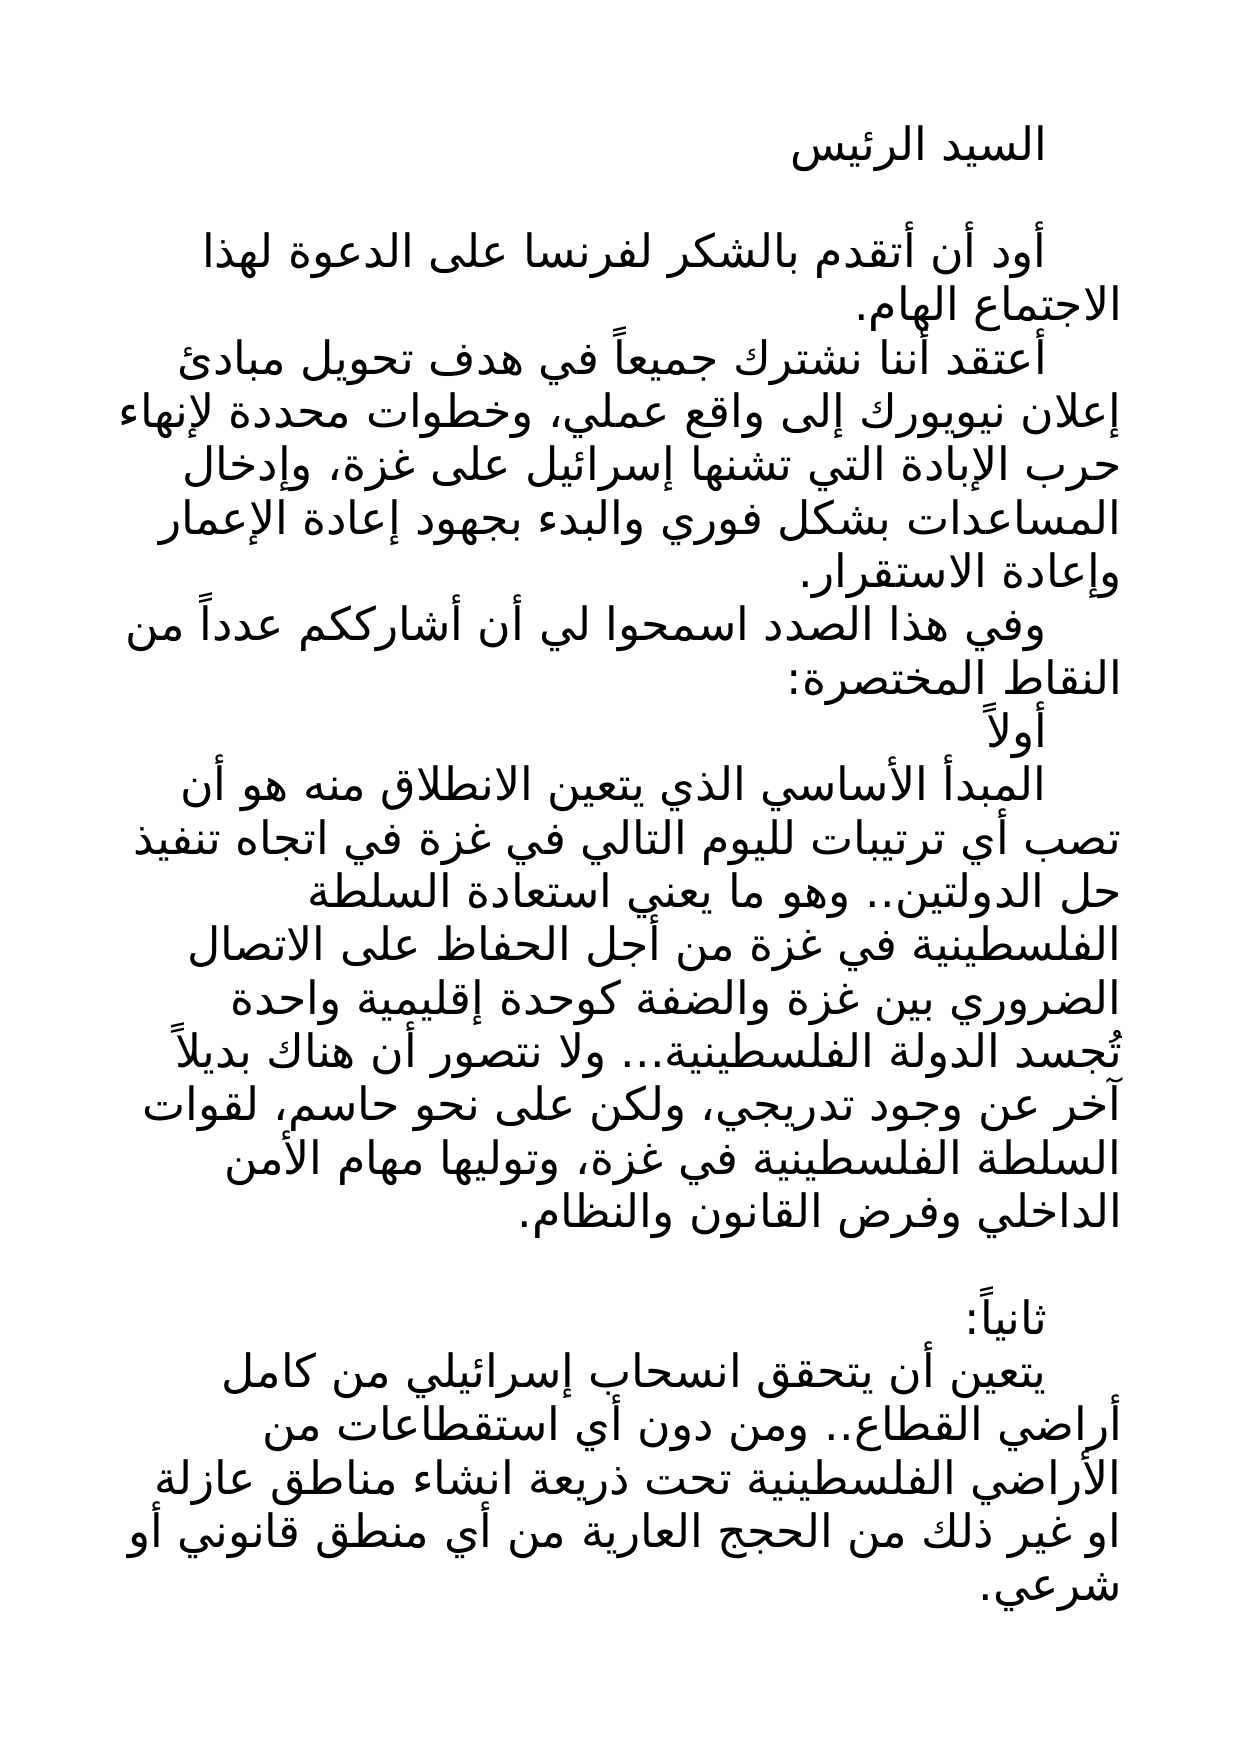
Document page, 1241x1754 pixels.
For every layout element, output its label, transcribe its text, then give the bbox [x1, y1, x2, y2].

text وفي هذا الصدد اسمحوا لي أن أشارككم عدداً من النقاط المختصرة: [118, 598, 1122, 705]
text أولاً [118, 705, 1122, 758]
text أعتقد أننا نشترك جميعاً في هدف تحويل مبادئ إعلان نيويورك إلى واقع عملي، وخطوات محددة لإنهاء حرب الإبادة التي تشنها إسرائيل على غزة، وإدخال المساعدات بشكل فوري والبدء بجهود إعادة الإعمار وإعادة الاستقرار. [118, 331, 1122, 598]
text السيد الرئيس [118, 118, 1122, 171]
text المبدأ الأساسي الذي يتعين الانطلاق منه هو أن تصب أي ترتيبات لليوم التالي في غزة في اتجاه تنفيذ حل الدولتين.. وهو ما يعني استعادة السلطة الفلسطينية في غزة من أجل الحفاظ على الاتصال الضروري بين غزة والضفة كوحدة إقليمية واحدة تُجسد الدولة الفلسطينية... ولا نتصور أن هناك بديلاً آخر عن وجود تدريجي، ولكن على نحو حاسم، لقوات السلطة الفلسطينية في غزة، وتوليها مهام الأمن الداخلي وفرض القانون والنظام. [118, 758, 1122, 1238]
text ثانياً: [118, 1291, 1122, 1345]
text يتعين أن يتحقق انسحاب إسرائيلي من كامل أراضي القطاع.. ومن دون أي استقطاعات من الأراضي الفلسطينية تحت ذريعة انشاء مناطق عازلة او غير ذلك من الحجج العارية من أي منطق قانوني أو شرعي. [118, 1345, 1122, 1611]
text أود أن أتقدم بالشكر لفرنسا على الدعوة لهذا الاجتماع الهام. [118, 225, 1122, 331]
